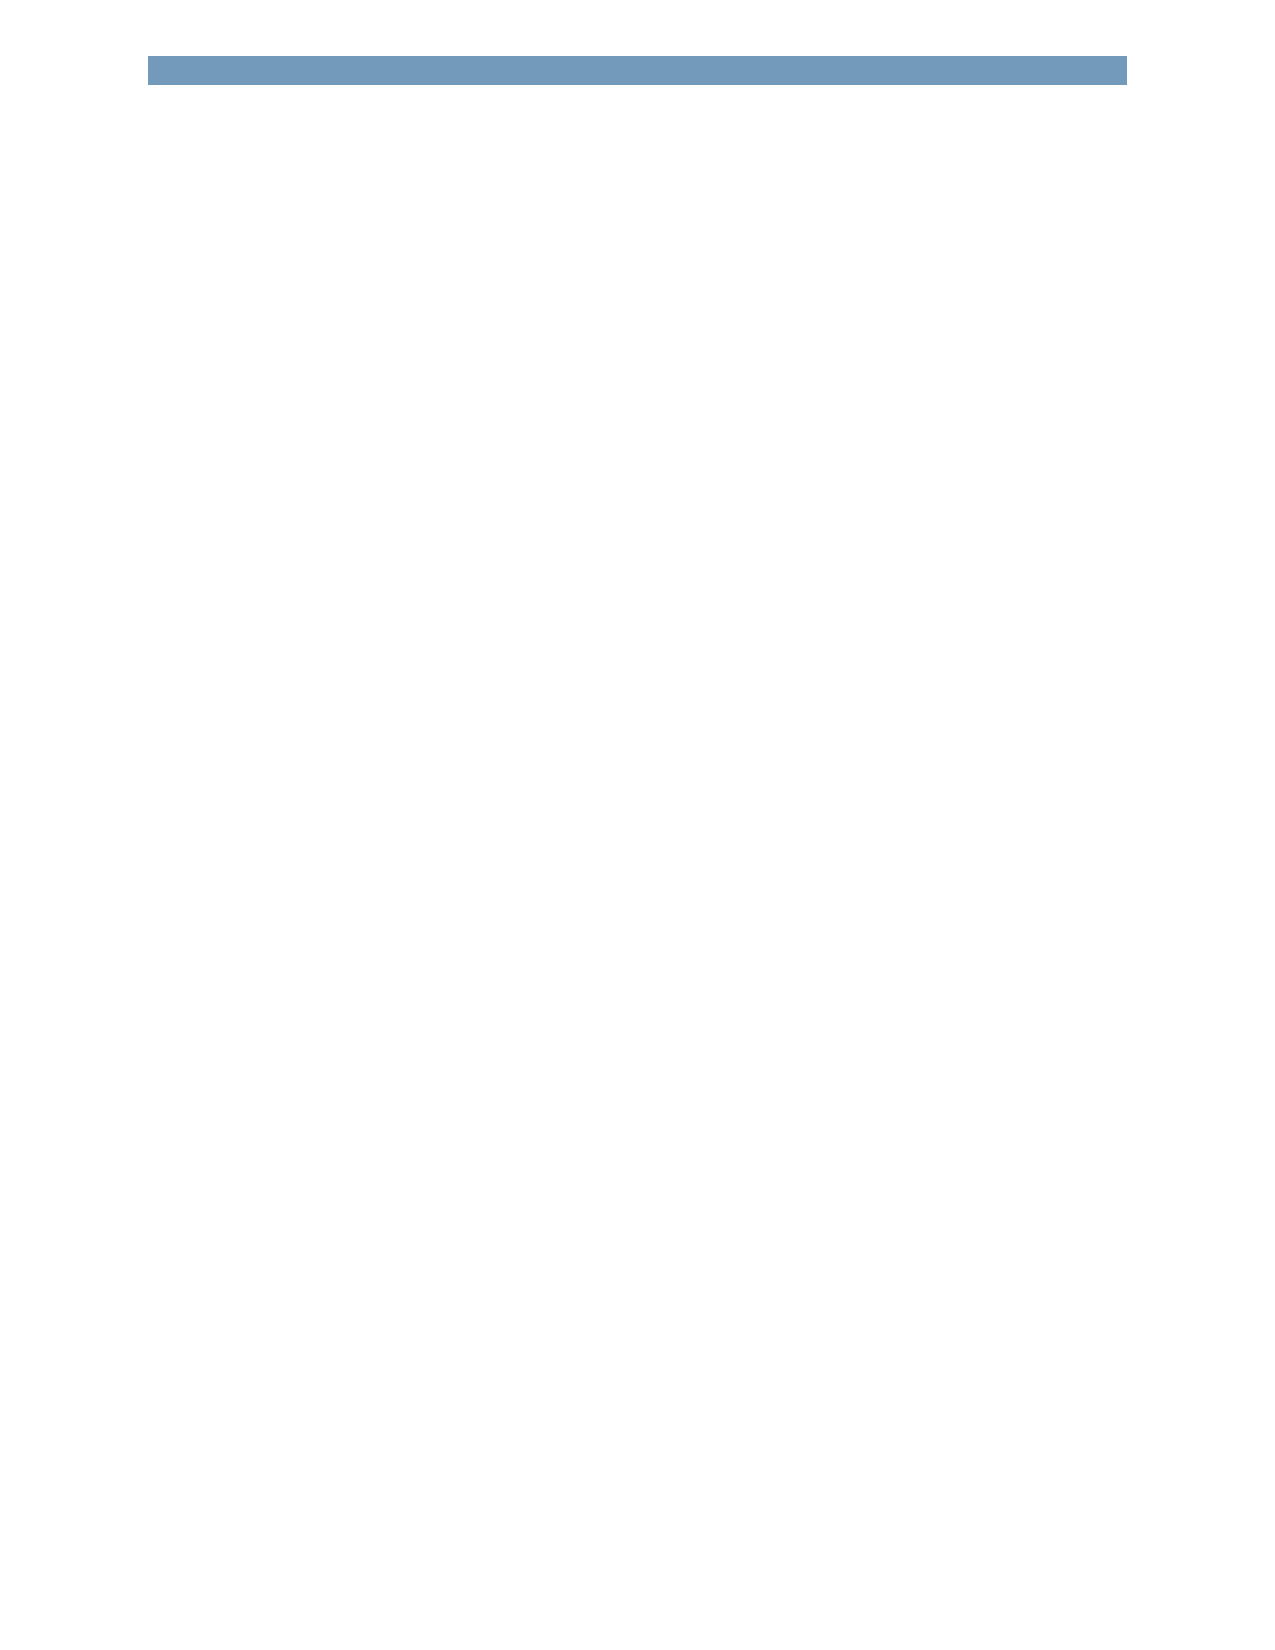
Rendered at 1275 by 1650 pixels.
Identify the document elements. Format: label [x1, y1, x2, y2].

table_cell [148, 56, 1127, 85]
